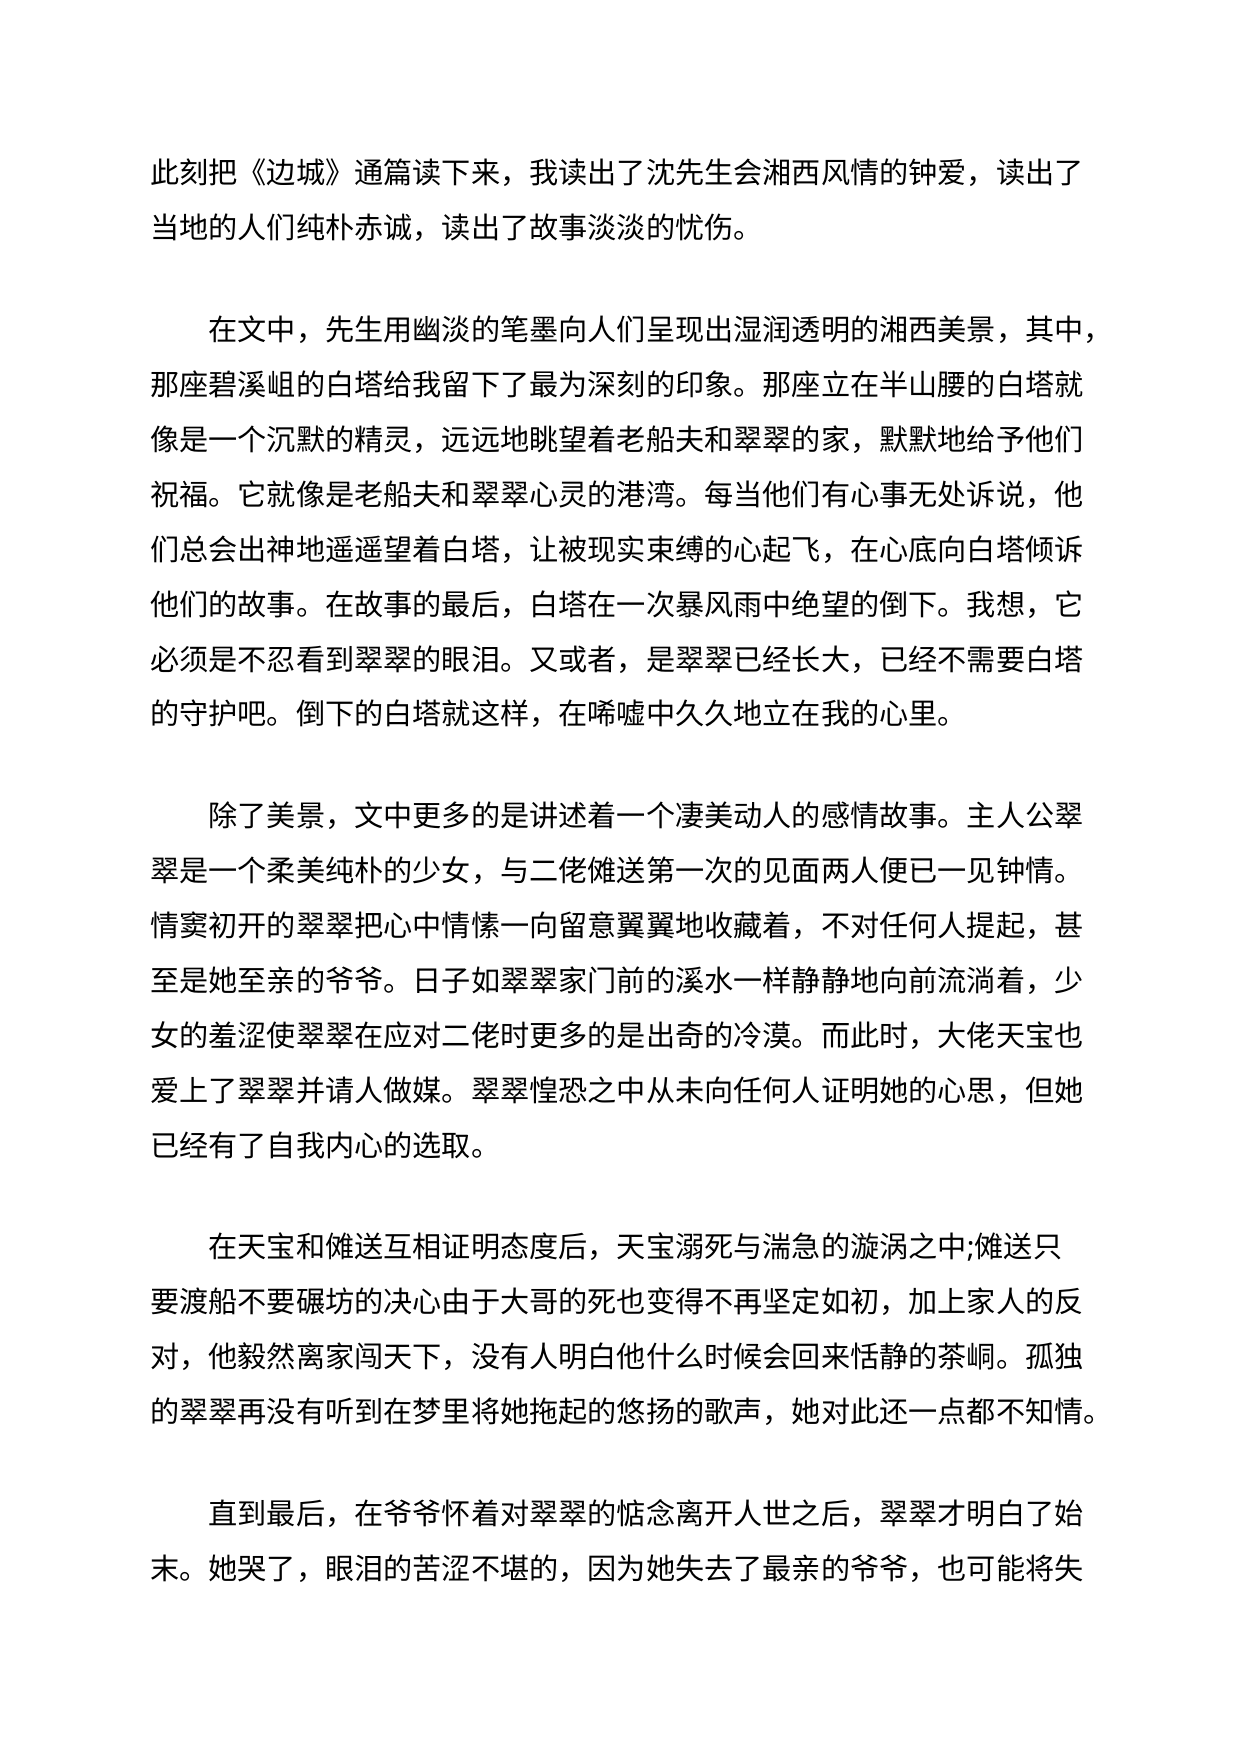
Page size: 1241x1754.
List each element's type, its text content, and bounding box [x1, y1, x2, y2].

text 除了美景，文中更多的是讲述着一个凄美动人的感情故事。主人公翠翠是一个柔美纯朴的少女，与二佬傩送第一次的见面两人便已一见钟情。情窦初开的翠翠把心中情愫一向留意翼翼地收藏着，不对任何人提起，甚至是她至亲的爷爷。日子如翠翠家门前的溪水一样静静地向前流淌着，少女的羞涩使翠翠在应对二佬时更多的是出奇的冷漠。而此时，大佬天宝也爱上了翠翠并请人做媒。翠翠惶恐之中从未向任何人证明她的心思，但她已经有了自我内心的选取。 [150, 793, 1090, 1164]
text 在文中，先生用幽淡的笔墨向人们呈现出湿润透明的湘西美景，其中，那座碧溪岨的白塔给我留下了最为深刻的印象。那座立在半山腰的白塔就像是一个沉默的精灵，远远地眺望着老船夫和翠翠的家，默默地给予他们祝福。它就像是老船夫和翠翠心灵的港湾。每当他们有心事无处诉说，他们总会出神地遥遥望着白塔，让被现实束缚的心起飞，在心底向白塔倾诉他们的故事。在故事的最后，白塔在一次暴风雨中绝望的倒下。我想，它必须是不忍看到翠翠的眼泪。又或者，是翠翠已经长大，已经不需要白塔的守护吧。倒下的白塔就这样，在唏嘘中久久地立在我的心里。 [150, 307, 1090, 733]
text 在天宝和傩送互相证明态度后，天宝溺死与湍急的漩涡之中;傩送只要渡船不要碾坊的决心由于大哥的死也变得不再坚定如初，加上家人的反对，他毅然离家闯天下，没有人明白他什么时候会回来恬静的茶峒。孤独的翠翠再没有听到在梦里将她拖起的悠扬的歌声，她对此还一点都不知情。 [150, 1224, 1090, 1431]
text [150, 150, 1090, 247]
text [150, 1490, 1090, 1588]
